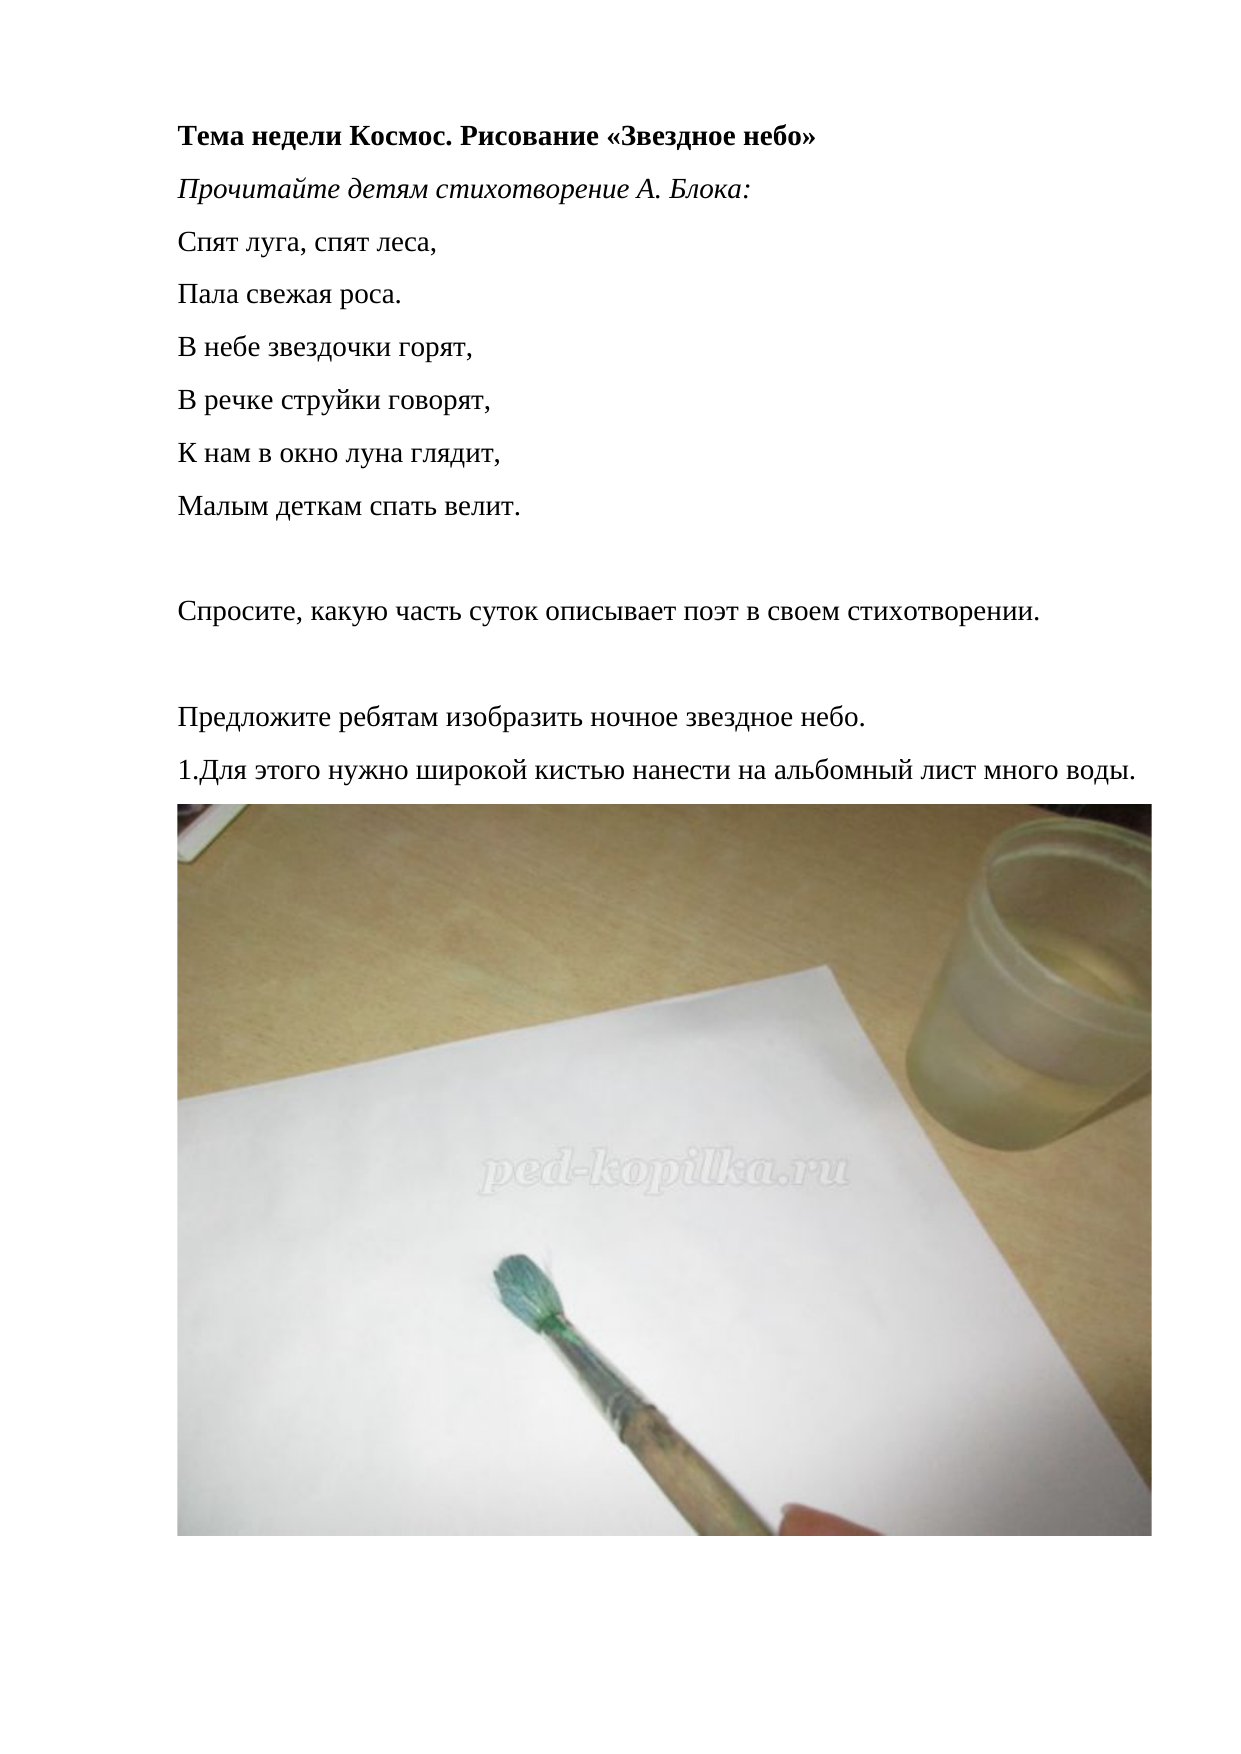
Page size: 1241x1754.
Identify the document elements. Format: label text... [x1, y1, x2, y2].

picture [177, 804, 1152, 1536]
text Тема недели Космос. Рисование «Звездное небо» [177, 118, 1152, 152]
text Пала свежая роса. [177, 277, 1152, 310]
text В небе звездочки горят, [177, 329, 1152, 363]
text Прочитайте детям стихотворение А. Блока: [177, 171, 1152, 204]
text В речке струйки говорят, [177, 382, 1152, 416]
text Спросите, какую часть суток описывает поэт в своем стихотворении. [177, 593, 1152, 627]
text Спят луга, спят леса, [177, 224, 1152, 257]
text 1.Для этого нужно широкой кистью нанести на альбомный лист много воды. [177, 752, 1152, 785]
text К нам в окно луна глядит, [177, 435, 1152, 468]
text Предложите ребятам изобразить ночное звездное небо. [177, 699, 1152, 733]
text Малым деткам спать велит. [177, 488, 1152, 521]
